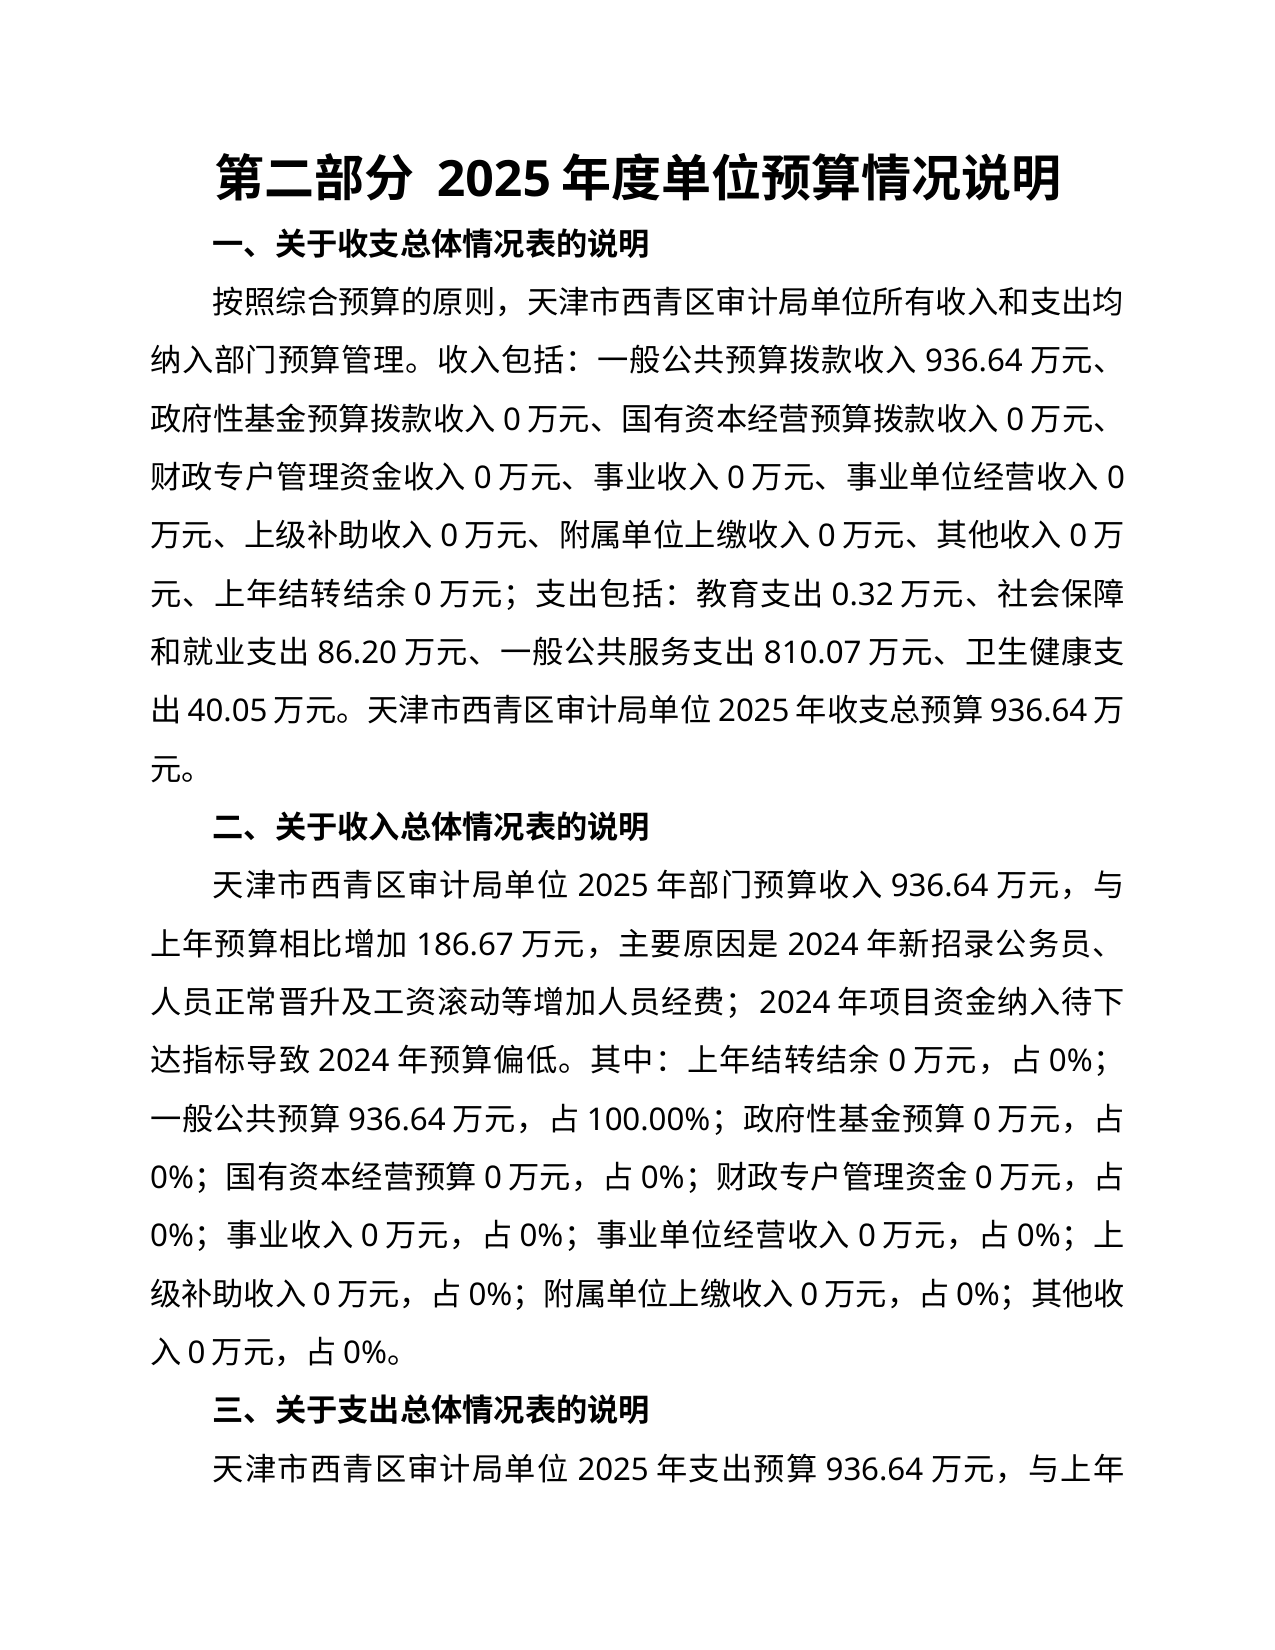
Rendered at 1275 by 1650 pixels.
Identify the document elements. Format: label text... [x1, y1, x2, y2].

text 按照综合预算的原则，天津市西青区审计局单位所有收入和支出均纳入部门预算管理。收入包括：一般公共预算拨款收入936.64万元、政府性基金预算拨款收入0万元、国有资本经营预算拨款收入0万元、财政专户管理资金收入0万元、事业收入0万元、事业单位经营收入0万元、上级补助收入0万元、附属单位上缴收入0万元、其他收入0万元、上年结转结余0万元；支出包括：教育支出0.32万元、社会保障和就业支出86.20万元、一般公共服务支出810.07万元、卫生健康支出40.05万元。天津市西青区审计局单位2025年收支总预算936.64万元。 [150, 267, 1125, 792]
text 三、关于支出总体情况表的说明 [150, 1375, 1125, 1433]
text 二、关于收入总体情况表的说明 [150, 792, 1125, 850]
text 天津市西青区审计局单位2025年部门预算收入936.64万元，与上年预算相比增加186.67万元，主要原因是2024年新招录公务员、人员正常晋升及工资滚动等增加人员经费；2024年项目资金纳入待下达指标导致2024年预算偏低。其中：上年结转结余0万元，占0%；一般公共预算936.64万元，占100.00%；政府性基金预算0万元，占0%；国有资本经营预算0万元，占0%；财政专户管理资金0万元，占0%；事业收入0万元，占0%；事业单位经营收入0万元，占0%；上级补助收入0万元，占0%；附属单位上缴收入0万元，占0%；其他收入0万元，占0%。 [150, 850, 1125, 1375]
text 一、关于收支总体情况表的说明 [150, 208, 1125, 267]
text 第二部分 2025年度单位预算情况说明 [150, 150, 1125, 208]
